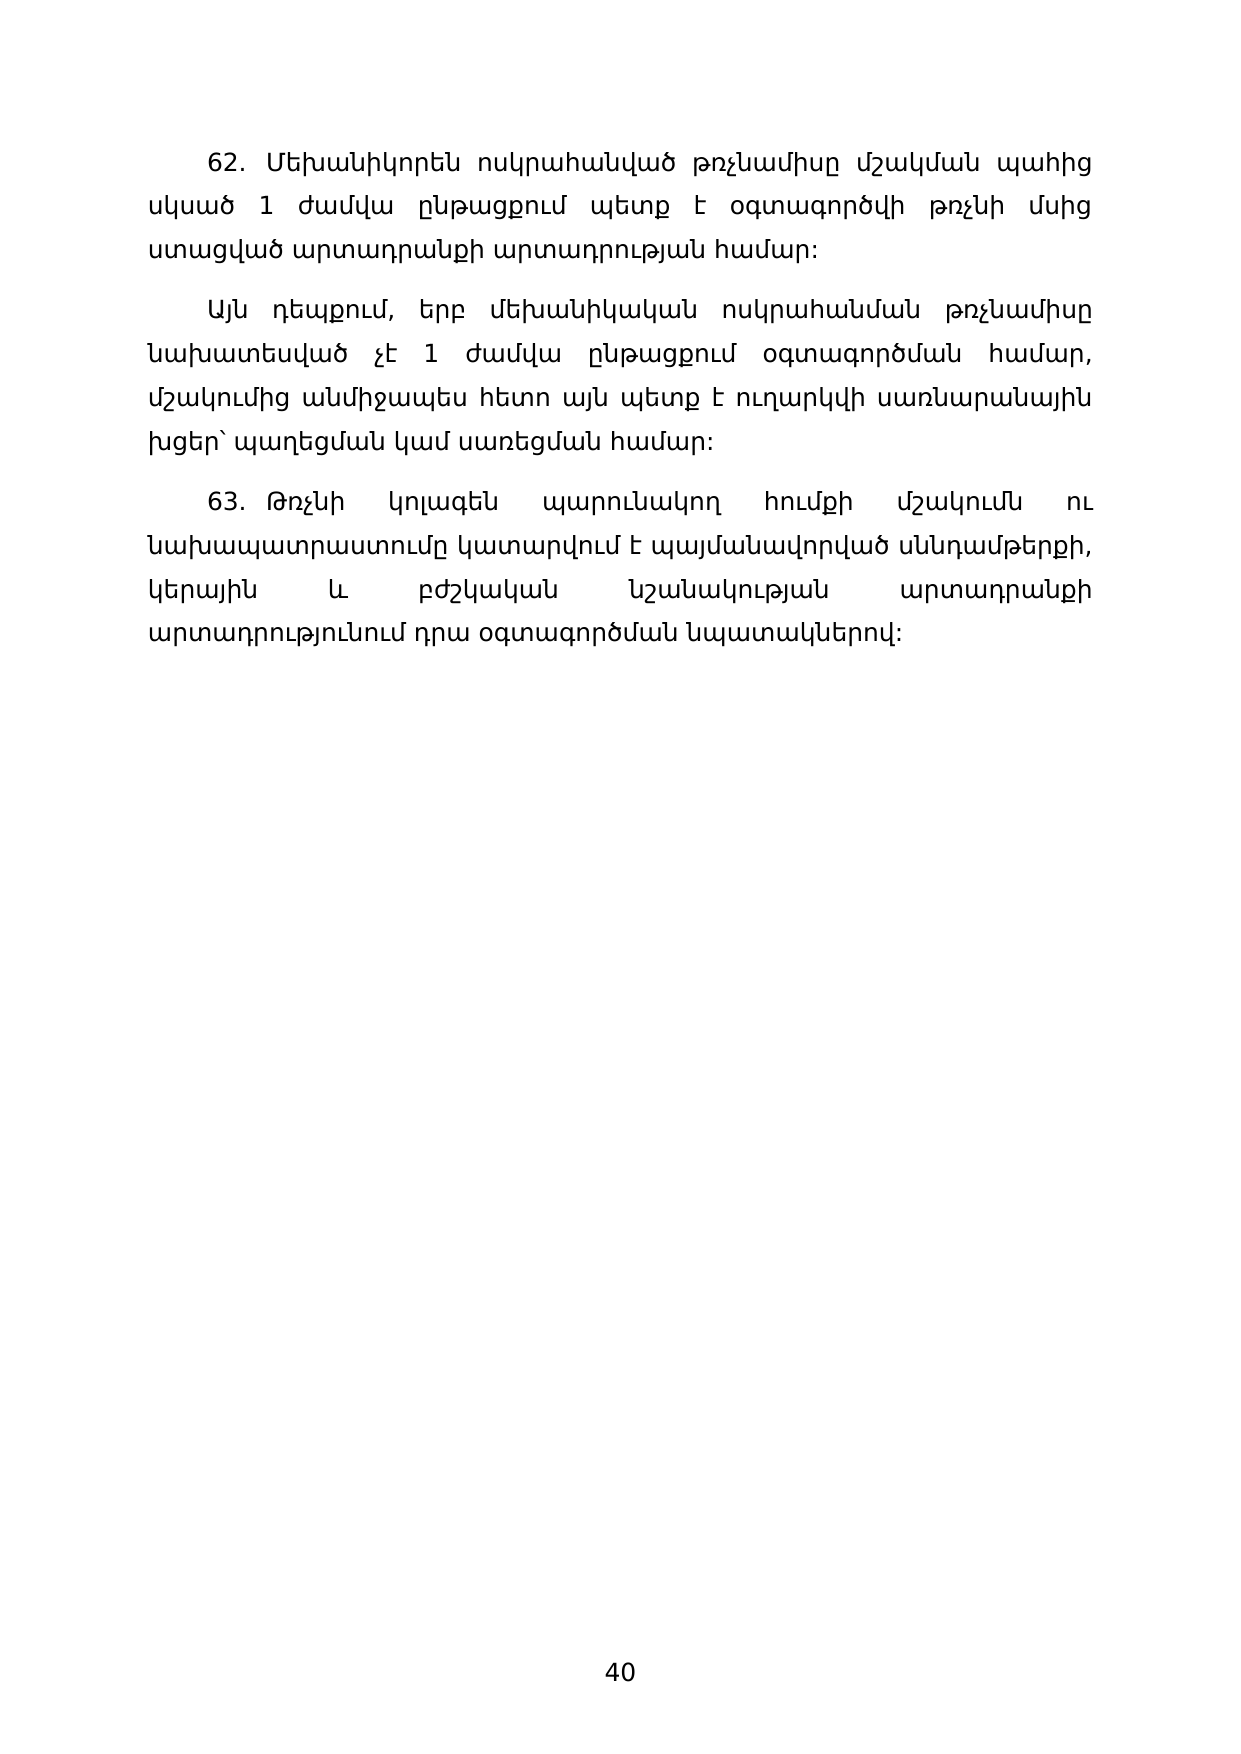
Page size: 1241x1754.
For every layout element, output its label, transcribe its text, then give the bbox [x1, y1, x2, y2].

text 63. Թռչնի կոլագեն պարունակող հումքի մշակումն ու նախապատրաստումը կատարվում է պայմանավորված սննդամթերքի, կերային և բժշկական նշանակության արտադրանքի արտադրությունում դրա օգտագործման նպատակներով: [148, 487, 1093, 648]
text 62. Մեխանիկորեն ոսկրահանված թռչնամիսը մշակման պահից սկսած 1 ժամվա ընթացքում պետք է օգտագործվի թռչնի մսից ստացված արտադրանքի արտադրության համար: [148, 148, 1093, 264]
text Այն դեպքում, երբ մեխանիկական ոսկրահանման թռչնամիսը նախատեսված չէ 1 ժամվա ընթացքում օգտագործման համար, մշակումից անմիջապես հետո այն պետք է ուղարկվի սառնարանային խցեր՝ պաղեցման կամ սառեցման համար: [148, 296, 1093, 456]
